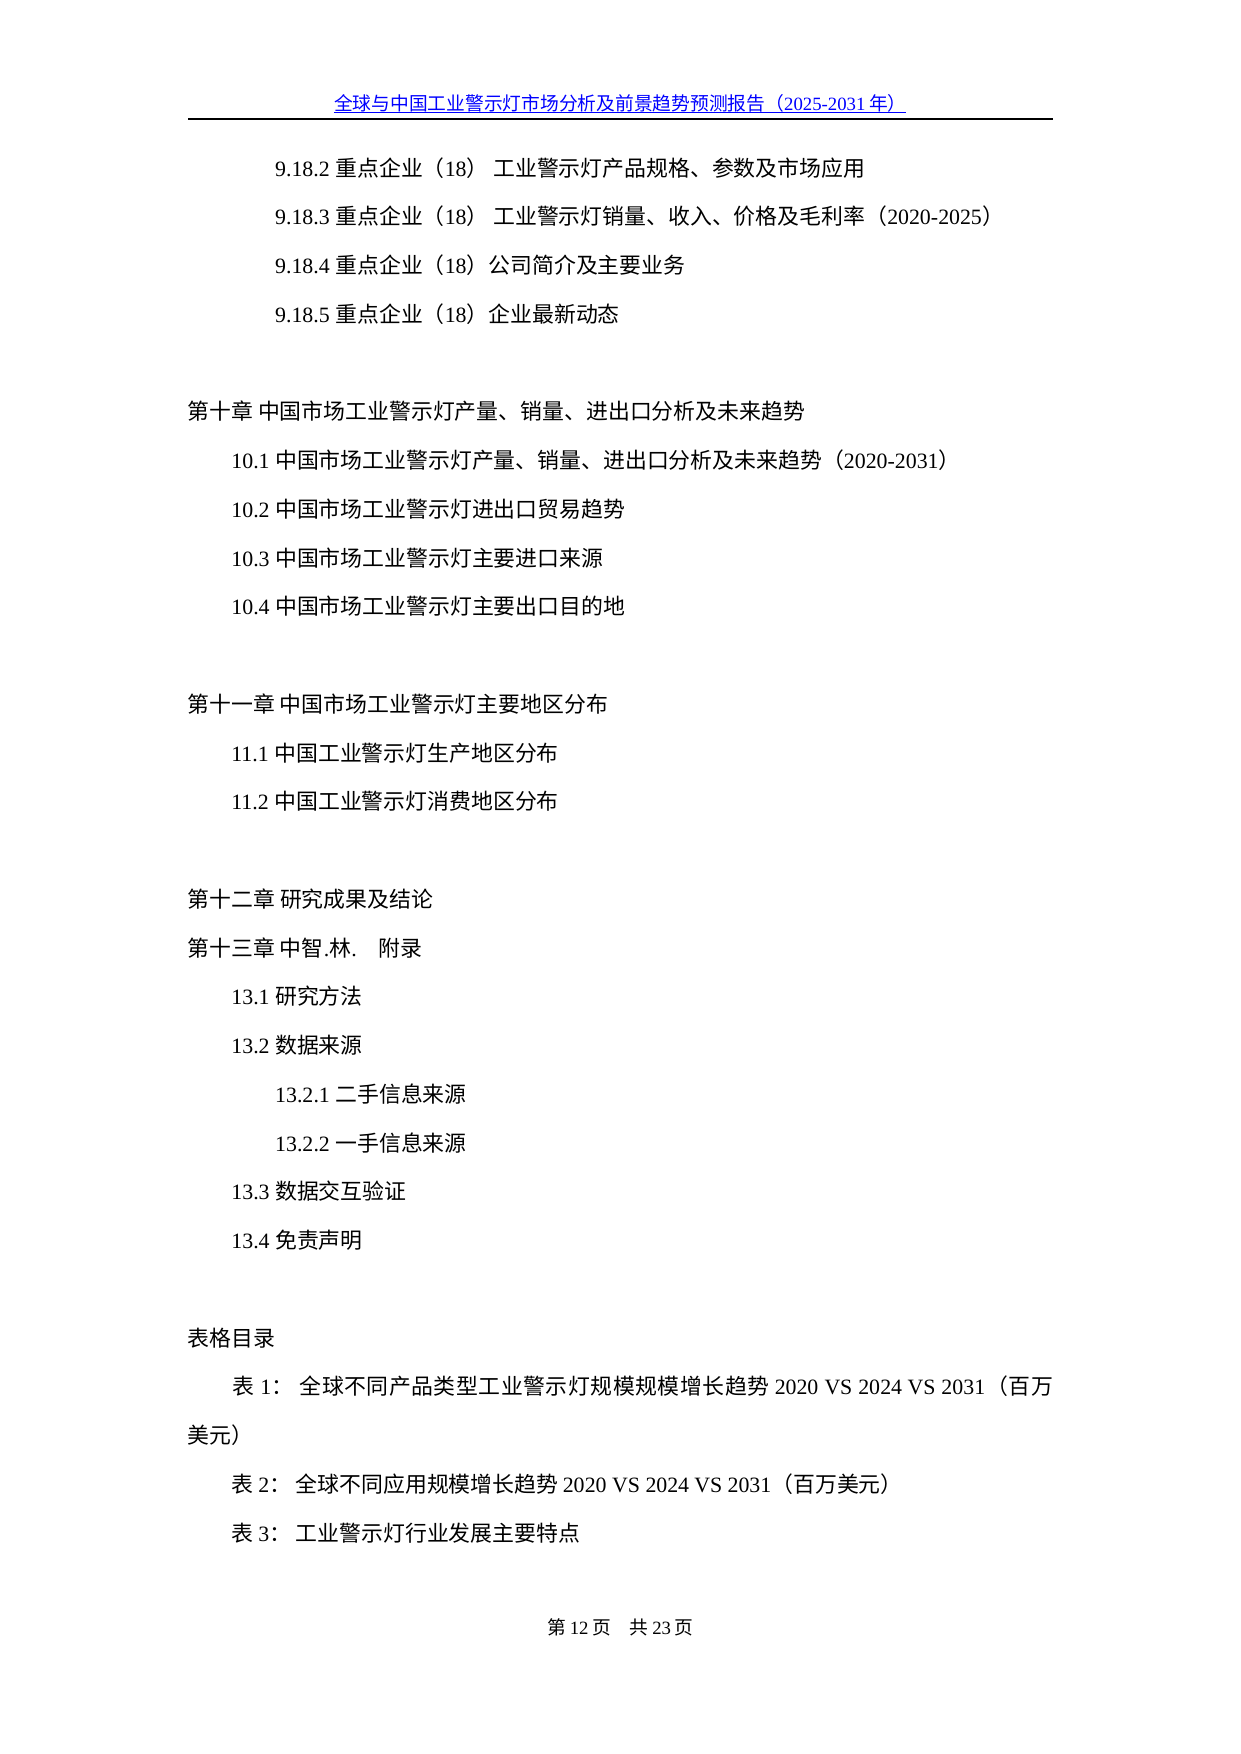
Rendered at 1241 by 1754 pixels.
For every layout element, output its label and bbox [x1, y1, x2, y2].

text [187, 150, 1053, 1548]
